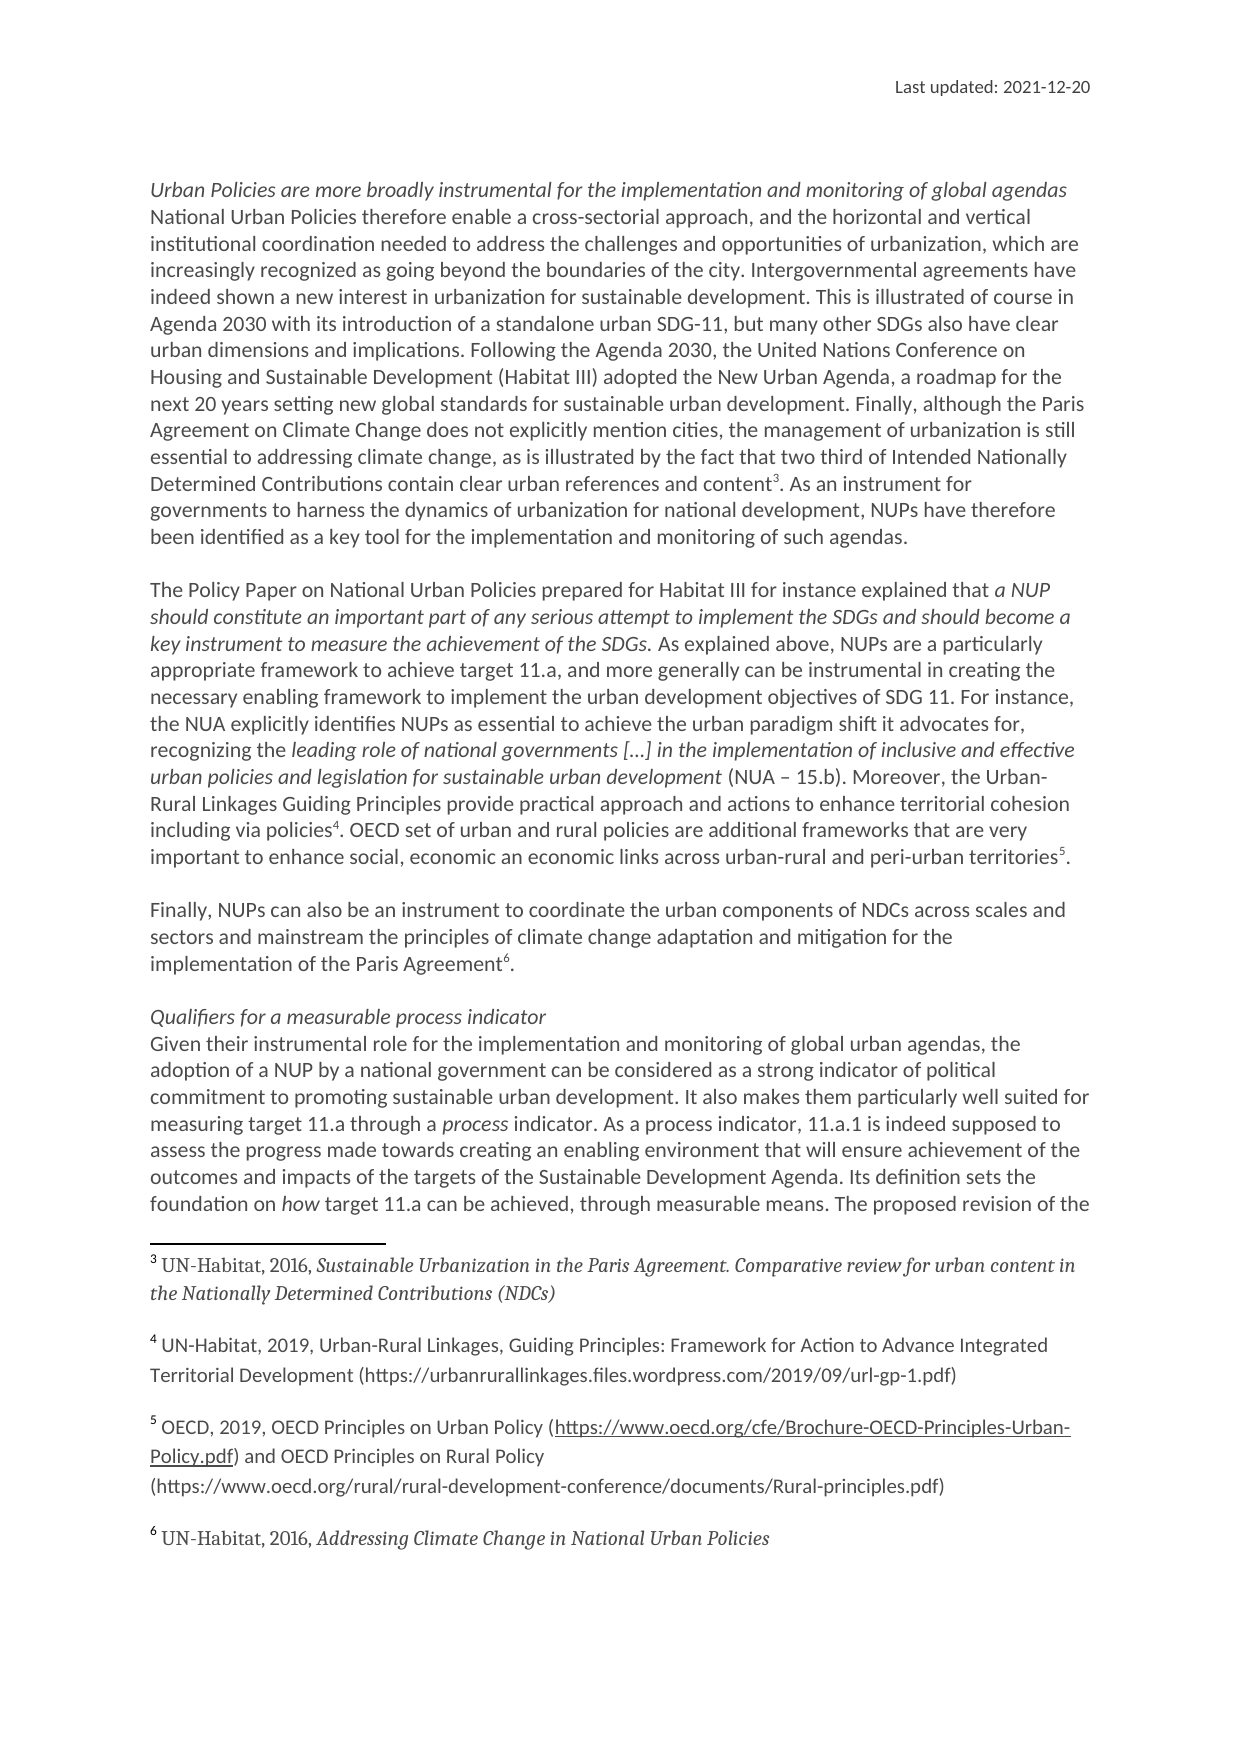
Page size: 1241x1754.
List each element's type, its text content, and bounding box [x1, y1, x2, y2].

text Finally, NUPs can also be an instrument to coordinate the urban components of NDCs across scales and sectors and mainstream the principles of climate change adaptation and mitigation for the implementation of the Paris Agreement. [150, 897, 1090, 977]
text National Urban Policies therefore enable a cross-sectorial approach, and the horizontal and vertical institutional coordination needed to address the challenges and opportunities of urbanization, which are increasingly recognized as going beyond the boundaries of the city. Intergovernmental agreements have indeed shown a new interest in urbanization for sustainable development. This is illustrated of course in Agenda 2030 with its introduction of a standalone urban SDG-11, but many other SDGs also have clear urban dimensions and implications. Following the Agenda 2030, the United Nations Conference on Housing and Sustainable Development (Habitat III) adopted the New Urban Agenda, a roadmap for the next 20 years setting new global standards for sustainable urban development. Finally, although the Paris Agreement on Climate Change does not explicitly mention cities, the management of urbanization is still essential to addressing climate change, as is illustrated by the fact that two third of Intended Nationally Determined Contributions contain clear urban references and content. As an instrument for governments to harness the dynamics of urbanization for national development, NUPs have therefore been identified as a key tool for the implementation and monitoring of such agendas. [150, 203, 1090, 550]
text The Policy Paper on National Urban Policies prepared for Habitat III for instance explained that a NUP should constitute an important part of any serious attempt to implement the SDGs and should become a key instrument to measure the achievement of the SDGs. As explained above, NUPs are a particularly appropriate framework to achieve target 11.a, and more generally can be instrumental in creating the necessary enabling framework to implement the urban development objectives of SDG 11. For instance, the NUA explicitly identifies NUPs as essential to achieve the urban paradigm shift it advocates for, recognizing the leading role of national governments […] in the implementation of inclusive and effective urban policies and legislation for sustainable urban development (NUA – 15.b). Moreover, the Urban-Rural Linkages Guiding Principles provide practical approach and actions to enhance territorial cohesion including via policies. OECD set of urban and rural policies are additional frameworks that are very important to enhance social, economic an economic links across urban-rural and peri-urban territories. [150, 577, 1090, 870]
text Urban Policies are more broadly instrumental for the implementation and monitoring of global agendas [150, 177, 1090, 203]
text Qualifiers for a measurable process indicator [150, 1003, 1090, 1030]
text Given their instrumental role for the implementation and monitoring of global urban agendas, the adoption of a NUP by a national government can be considered as a strong indicator of political commitment to promoting sustainable urban development. It also makes them particularly well suited for measuring target 11.a through a process indicator. As a process indicator, 11.a.1 is indeed supposed to assess the progress made towards creating an enabling environment that will ensure achievement of the outcomes and impacts of the targets of the Sustainable Development Agenda. Its definition sets the foundation on how target 11.a can be achieved, through measurable means. The proposed revision of the indicator therefore supplements national urban policies and regional development plans with 3 qualifiers that indicate the means of successfully reaching the requirements of target 11.a. [150, 1030, 1090, 1217]
